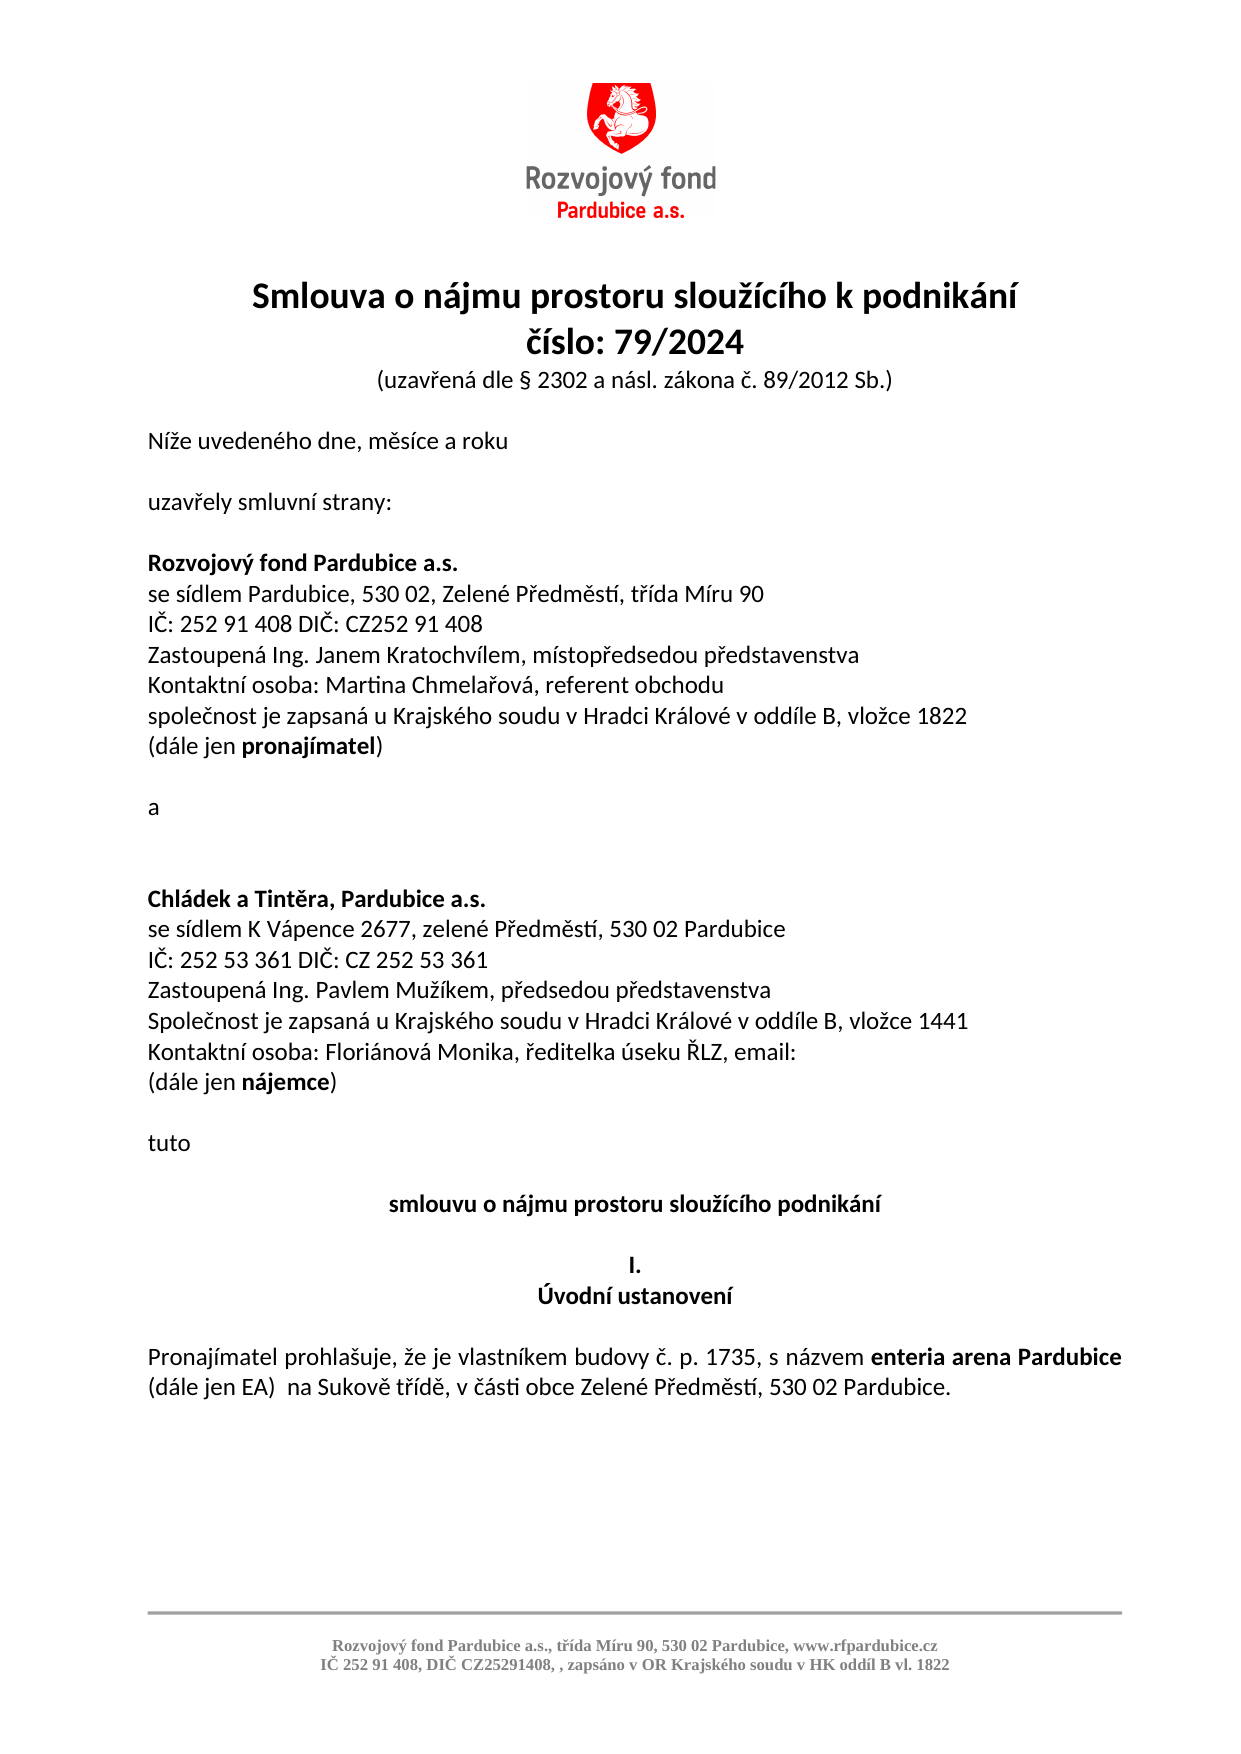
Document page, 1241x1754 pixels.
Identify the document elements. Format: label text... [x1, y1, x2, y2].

text I. [148, 1249, 1122, 1280]
text Kontaktní osoba: Martina Chmelařová, referent obchodu [148, 669, 1122, 700]
text Zastoupená Ing. Pavlem Mužíkem, předsedou představenstva [148, 974, 1122, 1005]
text Pronajímatel prohlašuje, že je vlastníkem budovy č. p. 1735, s názvem enteria arena Pardubice (dále jen EA) na Sukově třídě, v části obce Zelené Předměstí, 530 02 Pardubice. [148, 1341, 1122, 1402]
text se sídlem Pardubice, 530 02, Zelené Předměstí, třída Míru 90 [148, 578, 1122, 608]
text Společnost je zapsaná u Krajského soudu v Hradci Králové v oddíle B, vložce 1441 [148, 1005, 1122, 1036]
text Chládek a Tintěra, Pardubice a.s. [148, 883, 1122, 913]
text Úvodní ustanovení [148, 1280, 1122, 1310]
text uzavřely smluvní strany: [148, 486, 1122, 517]
text a [148, 791, 1122, 822]
picture [526, 83, 716, 218]
text IČ: 252 91 408 DIČ: CZ252 91 408 [148, 608, 1122, 639]
text Níže uvedeného dne, měsíce a roku [148, 425, 1122, 456]
subtitle Smlouva o nájmu prostoru sloužícího k podnikání [148, 272, 1122, 318]
text se sídlem K Vápence 2677, zelené Předměstí, 530 02 Pardubice [148, 913, 1122, 944]
text (dále jen nájemce) [148, 1066, 1122, 1097]
text Rozvojový fond Pardubice a.s. [148, 547, 1122, 578]
text IČ: 252 53 361 DIČ: CZ 252 53 361 [148, 944, 1122, 974]
text společnost je zapsaná u Krajského soudu v Hradci Králové v oddíle B, vložce 1822 [148, 700, 1122, 730]
text smlouvu o nájmu prostoru sloužícího podnikání [148, 1188, 1122, 1219]
text tuto [148, 1127, 1122, 1158]
text Kontaktní osoba: Floriánová Monika, ředitelka úseku ŘLZ, email: [148, 1036, 1122, 1066]
text (uzavřená dle § 2302 a násl. zákona č. 89/2012 Sb.) [148, 364, 1122, 395]
subtitle číslo: 79/2024 [148, 318, 1122, 364]
text Zastoupená Ing. Janem Kratochvílem, místopředsedou představenstva [148, 639, 1122, 669]
text (dále jen pronajímatel) [148, 730, 1122, 761]
